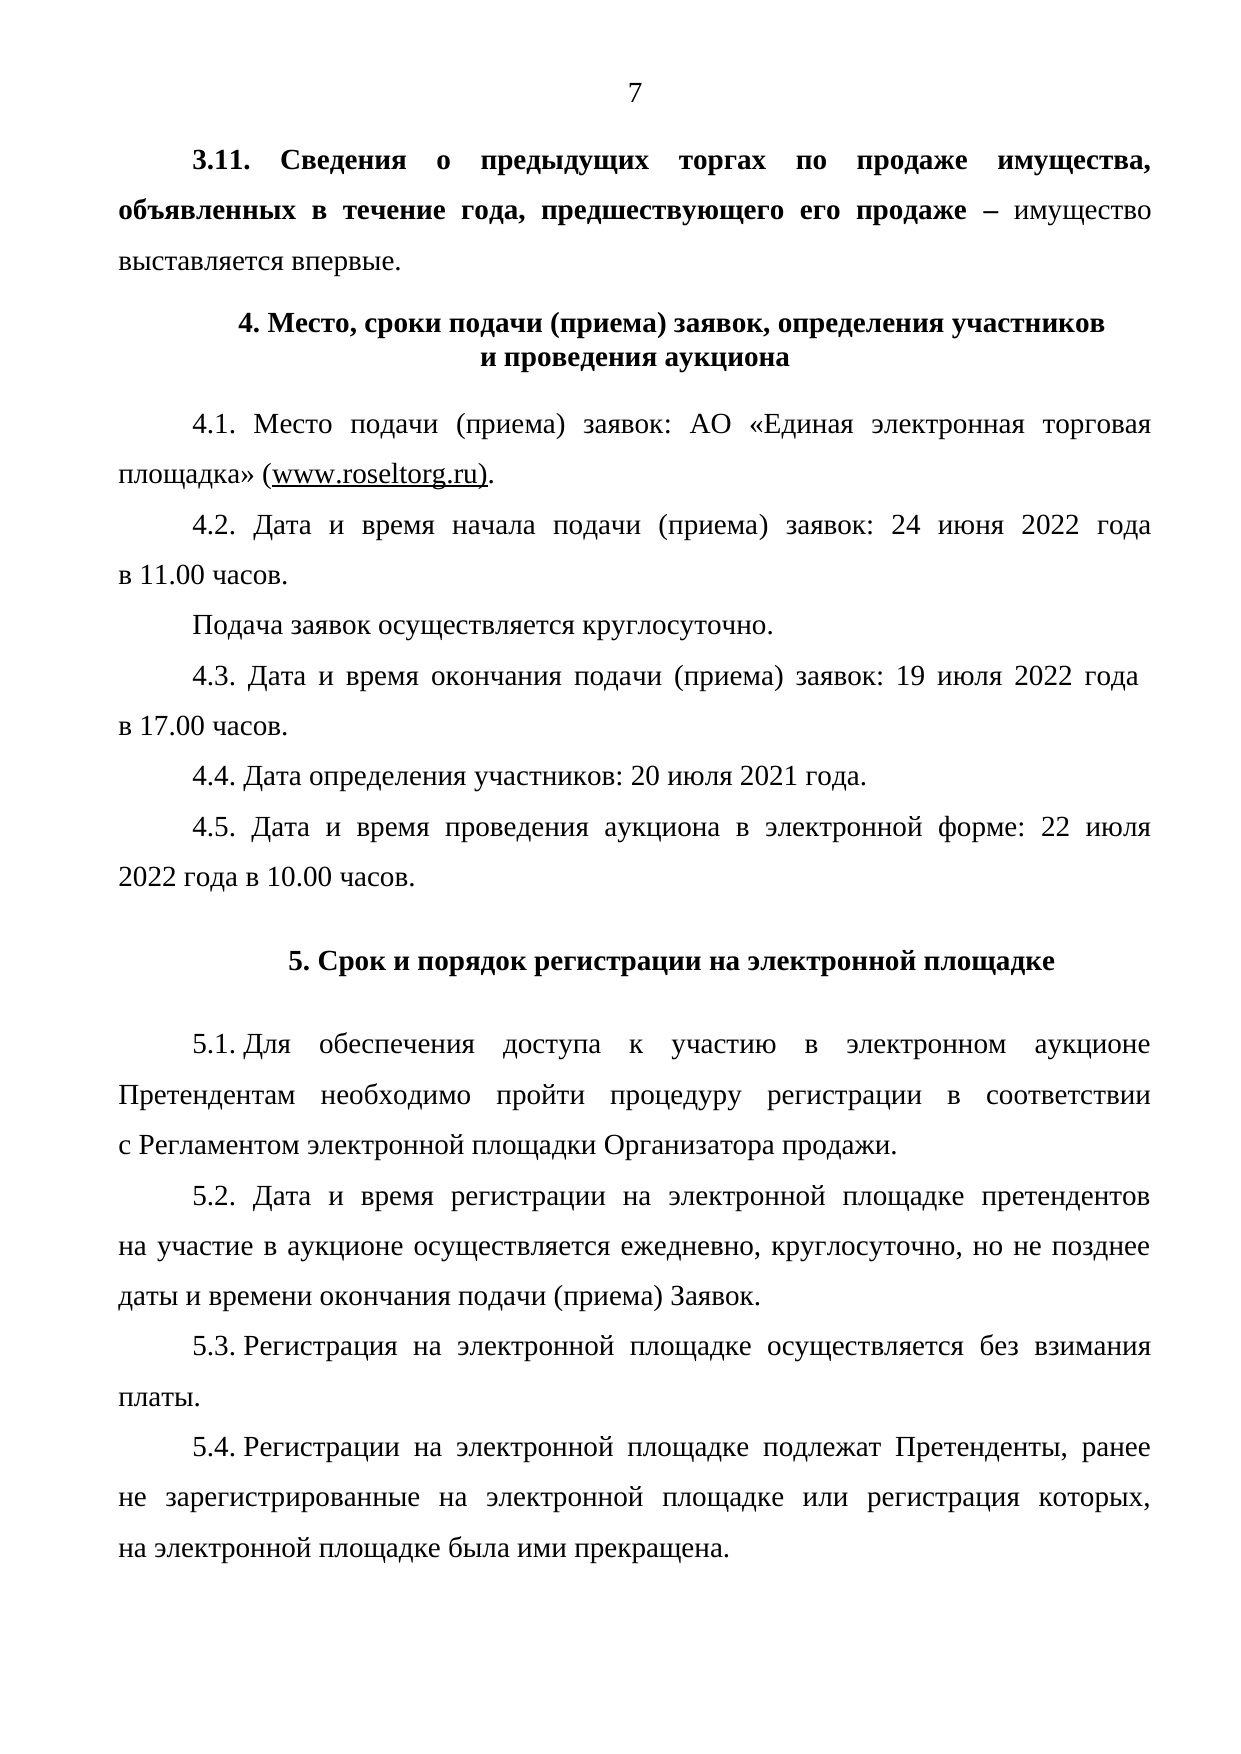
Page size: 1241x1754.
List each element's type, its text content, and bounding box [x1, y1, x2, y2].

text 5.3. Регистрация на электронной площадке осуществляется без взимания платы. [118, 1328, 1152, 1412]
text 5. Срок и порядок регистрации на электронной площадке [118, 943, 1152, 976]
text 4. Место, сроки подачи (приема) заявок, определения участников и проведения аукциона [118, 306, 1152, 373]
text 5.2. Дата и время регистрации на электронной площадке претендентов на участие в аукционе осуществляется ежедневно, круглосуточно, но не позднее даты и времени окончания подачи (приема) Заявок. [118, 1178, 1152, 1312]
text 4.3. Дата и время окончания подачи (приема) заявок: 19 июля 2022 года в 17.00 часов. [118, 658, 1152, 742]
text 3.11. Сведения о предыдущих торгах по продаже имущества, объявленных в течение года, предшествующего его продаже – имущество выставляется впервые. [118, 142, 1152, 276]
text 4.4. Дата определения участников: 20 июля 2021 года. [118, 758, 1152, 792]
text 4.1. Место подачи (приема) заявок: АО «Единая электронная торговая площадка» (www.roseltorg.ru). [118, 406, 1152, 490]
text 4.2. Дата и время начала подачи (приема) заявок: 24 июня 2022 года в 11.00 часов. [118, 507, 1152, 591]
text Подача заявок осуществляется круглосуточно. [118, 607, 1152, 641]
text 4.5. Дата и время проведения аукциона в электронной форме: 22 июля 2022 года в 10.00 часов. [118, 809, 1152, 892]
text 5.4. Регистрации на электронной площадке подлежат Претенденты, ранее не зарегистрированные на электронной площадке или регистрация которых, на электронной площадке была ими прекращена. [118, 1429, 1152, 1563]
text 5.1. Для обеспечения доступа к участию в электронном аукционе Претендентам необходимо пройти процедуру регистрации в соответствии с Регламентом электронной площадки Организатора продажи. [118, 1027, 1152, 1161]
